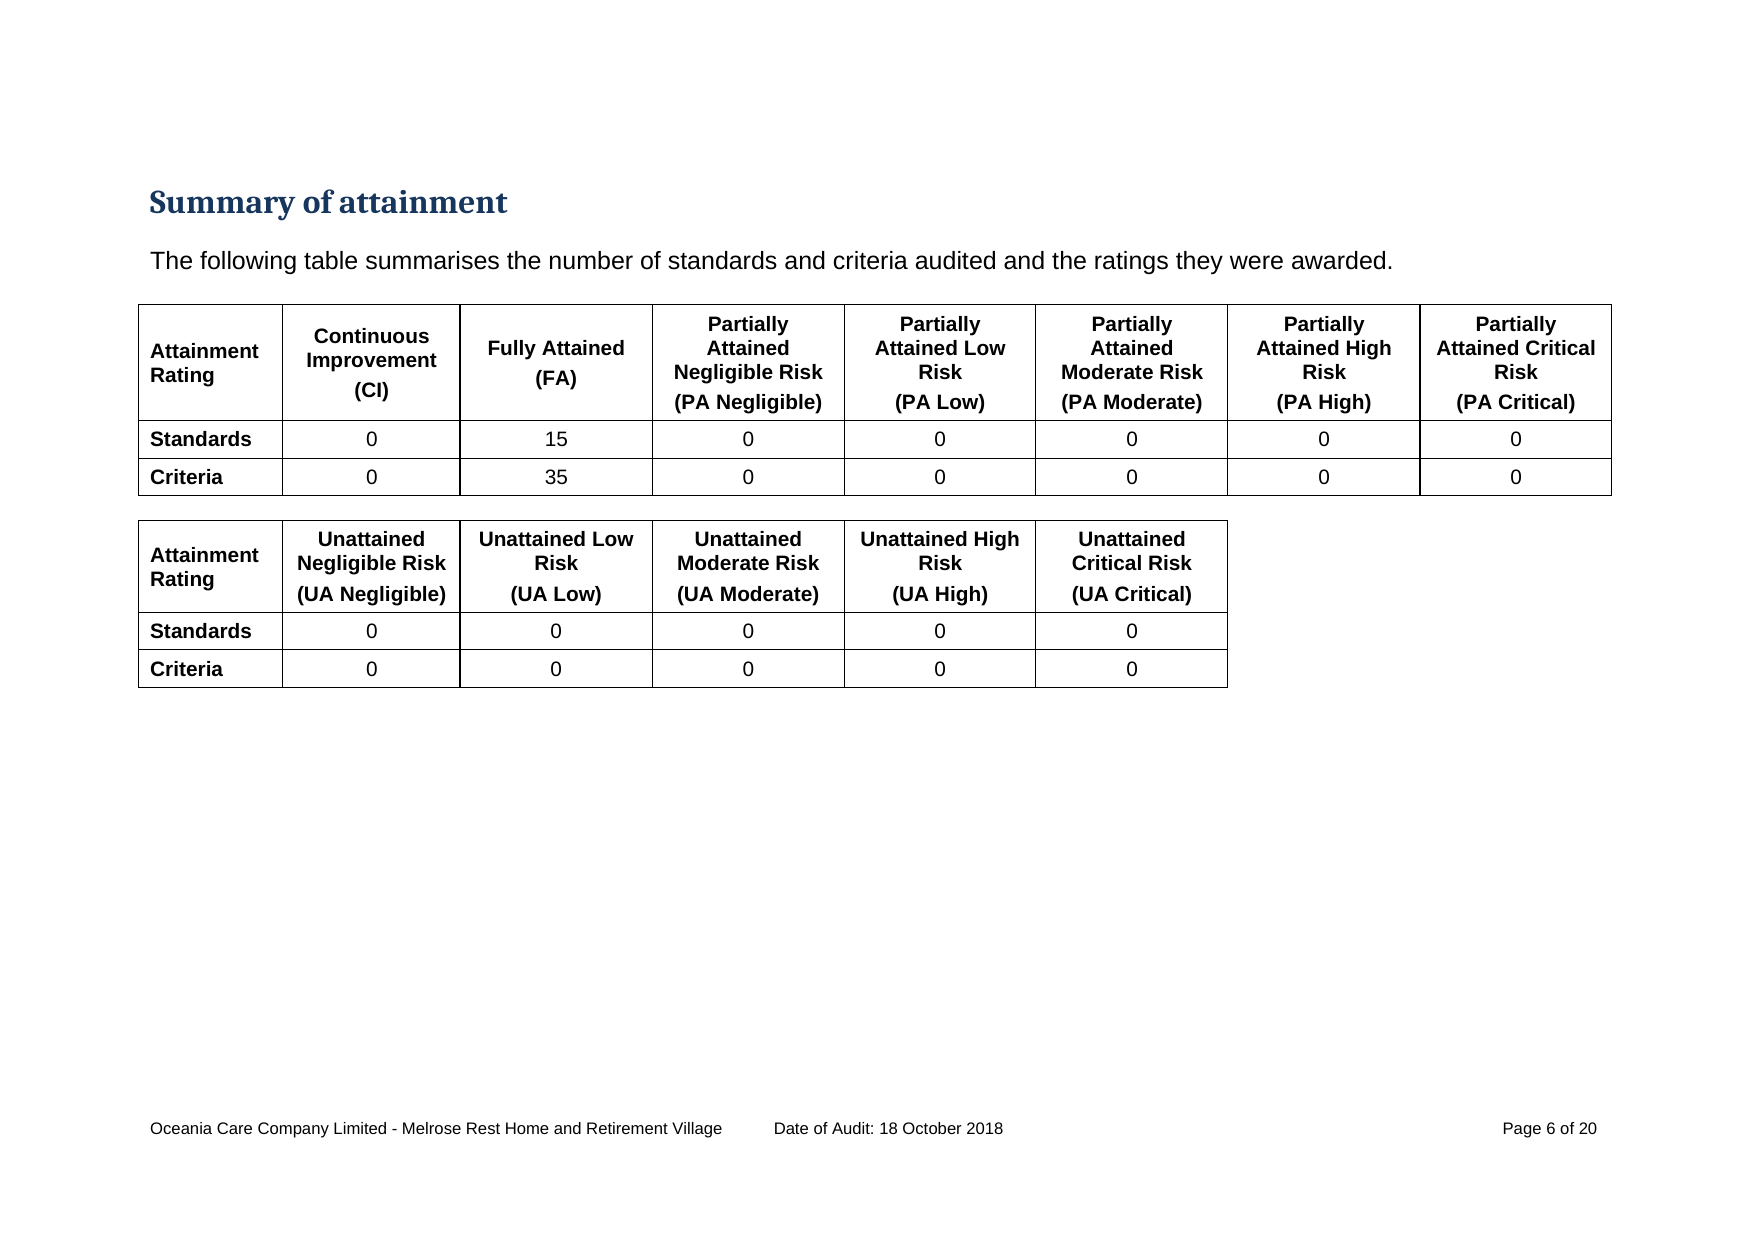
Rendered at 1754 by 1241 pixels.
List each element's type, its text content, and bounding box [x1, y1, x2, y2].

table_cell 0 [1036, 650, 1227, 687]
table_header Unattained Low Risk (UA Low) [461, 521, 652, 612]
table_cell Standards [139, 613, 282, 649]
table_header Unattained Critical Risk (UA Critical) [1036, 521, 1227, 612]
table_cell 0 [1228, 459, 1419, 495]
table_cell 0 [1421, 421, 1611, 457]
table_cell 0 [283, 421, 459, 457]
table_cell 0 [461, 650, 652, 687]
table_cell 0 [845, 421, 1035, 457]
table_cell 0 [1036, 421, 1227, 457]
table_cell 0 [653, 650, 844, 687]
table_header Attainment Rating [139, 305, 282, 420]
table_cell 0 [1036, 613, 1227, 649]
table_header Partially Attained Critical Risk (PA Critical) [1421, 305, 1611, 420]
table_cell 0 [283, 459, 459, 495]
table_header Unattained High Risk (UA High) [845, 521, 1035, 612]
table_header Unattained Moderate Risk (UA Moderate) [653, 521, 844, 612]
table_cell 0 [283, 650, 459, 687]
table_header Partially Attained Negligible Risk (PA Negligible) [653, 305, 844, 420]
table_cell Standards [139, 421, 282, 457]
table_cell 0 [283, 613, 459, 649]
table_cell 0 [653, 459, 844, 495]
table_header Continuous Improvement (CI) [283, 305, 459, 420]
table_cell 0 [845, 459, 1035, 495]
table_cell 0 [1228, 421, 1419, 457]
table_cell 0 [1421, 459, 1611, 495]
table_cell 35 [461, 459, 652, 495]
subtitle Summary of attainment [150, 183, 1604, 221]
table_header Attainment Rating [139, 521, 282, 612]
table_cell 0 [653, 613, 844, 649]
table_cell 0 [845, 650, 1035, 687]
table_header Partially Attained Low Risk (PA Low) [845, 305, 1035, 420]
table_header Partially Attained Moderate Risk (PA Moderate) [1036, 305, 1227, 420]
table_cell Criteria [139, 650, 282, 687]
table_cell 0 [1036, 459, 1227, 495]
table_header Partially Attained High Risk (PA High) [1228, 305, 1419, 420]
table_header Fully Attained (FA) [461, 305, 652, 420]
table_cell Criteria [139, 459, 282, 495]
table_cell 0 [845, 613, 1035, 649]
table_cell 15 [461, 421, 652, 457]
table_header Unattained Negligible Risk (UA Negligible) [283, 521, 459, 612]
text The following table summarises the number of standards and criteria audited and the ratings they were awarded. [150, 246, 1604, 275]
table_cell 0 [653, 421, 844, 457]
table_cell 0 [461, 613, 652, 649]
